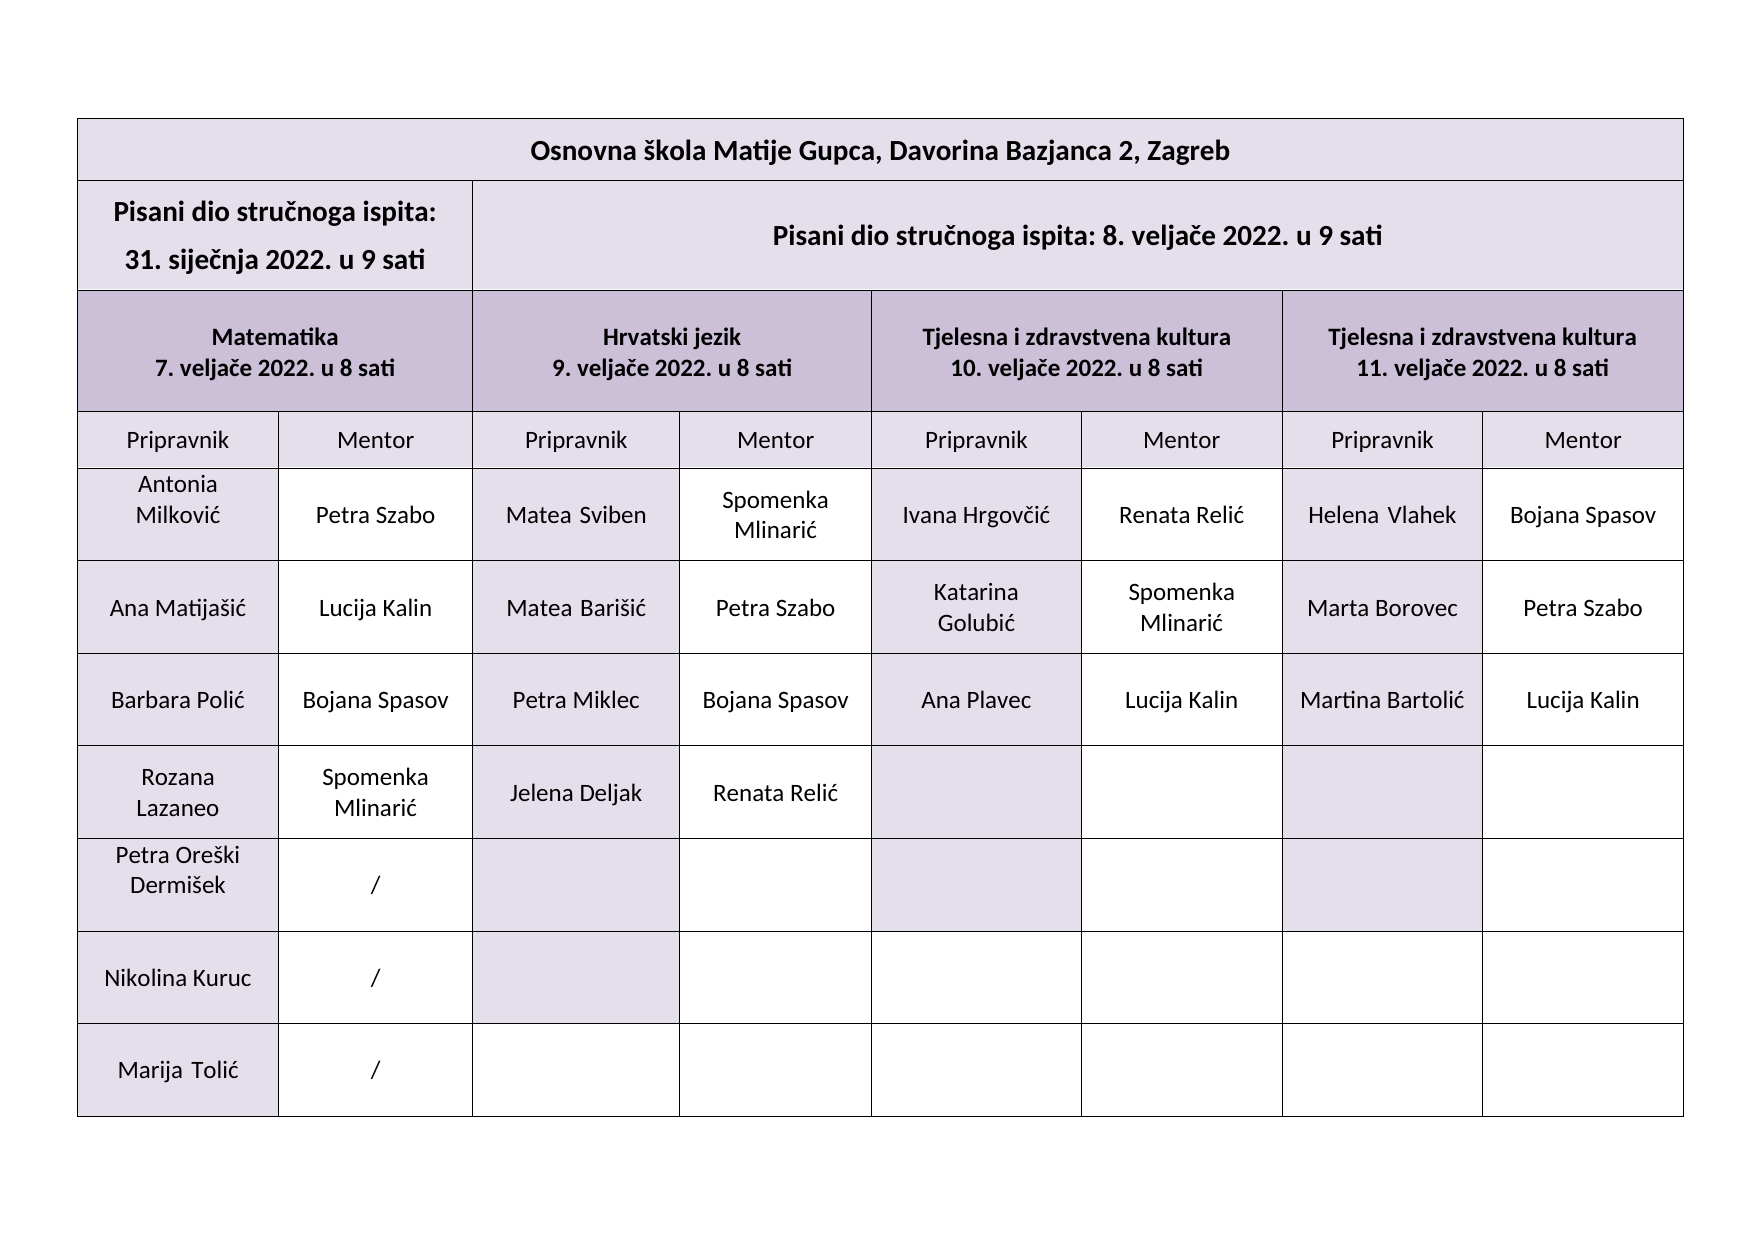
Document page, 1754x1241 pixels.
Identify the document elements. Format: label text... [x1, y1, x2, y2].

table_cell [872, 839, 1081, 931]
table_cell Pripravnik [872, 412, 1081, 467]
table_cell Helena Vlahek [1283, 469, 1482, 560]
table_cell [680, 1024, 871, 1116]
table_cell Pripravnik [1283, 412, 1482, 467]
table_cell / [279, 839, 472, 931]
table_cell Ivana Hrgovčić [872, 469, 1081, 560]
table_cell Renata Relić [1082, 469, 1282, 560]
table_cell Pripravnik [78, 412, 278, 467]
table_cell Katarina Golubić [872, 561, 1081, 653]
table_cell Petra Szabo [680, 561, 871, 653]
table_cell [680, 932, 871, 1023]
table_cell [1483, 839, 1683, 931]
table_cell Hrvatski jezik 9. veljače 2022. u 8 sati [473, 291, 871, 411]
table_cell Pisani dio stručnoga ispita: 31. siječnja 2022. u 9 sati [78, 181, 472, 289]
table_cell Pisani dio stručnoga ispita: 8. veljače 2022. u 9 sati [473, 181, 1683, 289]
table_cell Bojana Spasov [279, 654, 472, 745]
table_cell Martina Bartolić [1283, 654, 1482, 745]
table_cell [872, 1024, 1081, 1116]
table_cell [872, 746, 1081, 838]
table_cell / [279, 932, 472, 1023]
table_cell Mentor [1483, 412, 1683, 467]
table_cell [1283, 932, 1482, 1023]
table_cell [473, 932, 679, 1023]
table_cell [473, 1024, 679, 1116]
table_cell Lucija Kalin [279, 561, 472, 653]
table_cell Pripravnik [473, 412, 679, 467]
table_cell [680, 839, 871, 931]
table_cell Petra Oreški Dermišek [78, 839, 278, 931]
table_cell Marija Tolić [78, 1024, 278, 1116]
table_cell Renata Relić [680, 746, 871, 838]
table_cell Petra Miklec [473, 654, 679, 745]
table_cell Matea Sviben [473, 469, 679, 560]
table_cell Spomenka Mlinarić [279, 746, 472, 838]
table_cell [1483, 746, 1683, 838]
table_cell [1283, 839, 1482, 931]
table_cell Petra Szabo [1483, 561, 1683, 653]
table_cell [872, 932, 1081, 1023]
table_cell Ana Plavec [872, 654, 1081, 745]
table_cell Spomenka Mlinarić [1082, 561, 1282, 653]
table_cell Tjelesna i zdravstvena kultura 11. veljače 2022. u 8 sati [1283, 291, 1683, 411]
table_cell [1082, 1024, 1282, 1116]
table_cell Mentor [680, 412, 871, 467]
table_cell Bojana Spasov [1483, 469, 1683, 560]
table_cell / [279, 1024, 472, 1116]
table_cell [1082, 746, 1282, 838]
table_cell Marta Borovec [1283, 561, 1482, 653]
table_cell Nikolina Kuruc [78, 932, 278, 1023]
table_cell Mentor [279, 412, 472, 467]
table_cell Spomenka Mlinarić [680, 469, 871, 560]
table_cell [1283, 1024, 1482, 1116]
table_cell [1483, 932, 1683, 1023]
table_cell [1283, 746, 1482, 838]
table_cell Bojana Spasov [680, 654, 871, 745]
table_cell Jelena Deljak [473, 746, 679, 838]
table_cell [1082, 839, 1282, 931]
table_cell Barbara Polić [78, 654, 278, 745]
table_cell [473, 839, 679, 931]
table_cell Lucija Kalin [1082, 654, 1282, 745]
table_cell Lucija Kalin [1483, 654, 1683, 745]
table_cell Petra Szabo [279, 469, 472, 560]
table_cell Tjelesna i zdravstvena kultura 10. veljače 2022. u 8 sati [872, 291, 1282, 411]
table_cell Mentor [1082, 412, 1282, 467]
table_cell Matea Barišić [473, 561, 679, 653]
table_cell [1483, 1024, 1683, 1116]
table_cell [1082, 932, 1282, 1023]
table_cell Rozana Lazaneo [78, 746, 278, 838]
table_cell Matematika 7. veljače 2022. u 8 sati [78, 291, 472, 411]
table_cell Ana Matijašić [78, 561, 278, 653]
table_header Osnovna škola Matije Gupca, Davorina Bazjanca 2, Zagreb [78, 119, 1683, 180]
table_cell Antonia Milković [78, 469, 278, 560]
